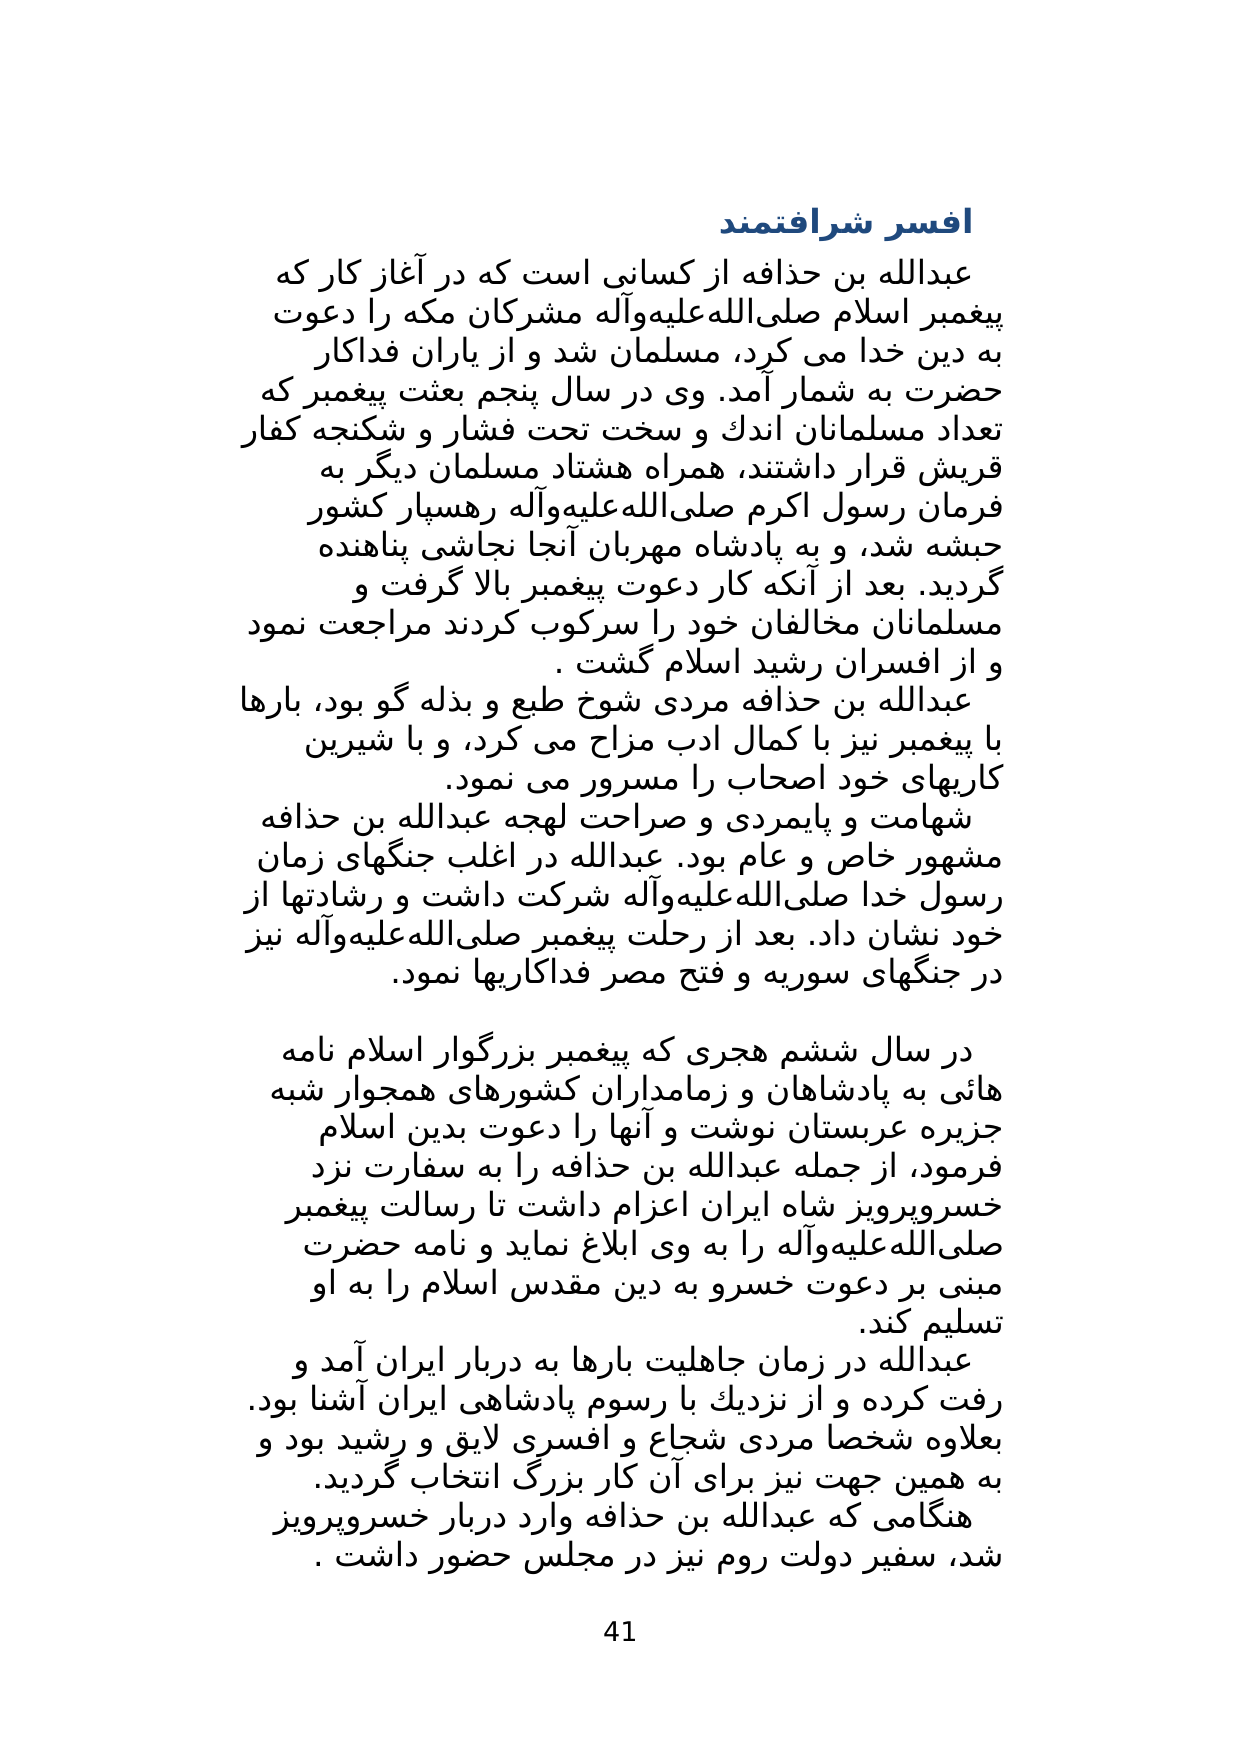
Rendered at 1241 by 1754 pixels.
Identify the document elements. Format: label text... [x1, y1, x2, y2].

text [236, 1496, 1004, 1574]
text شهامت و پايمردى و صراحت لهجه عبدالله بن حذافه مشهور خاص و عام بود. عبدالله در اغلب جنگهاى زمان رسول خدا صلى‌الله‌عليه‌وآله شركت داشت و رشادتها از خود نشان داد. بعد از رحلت پيغمبر صلى‌الله‌عليه‌وآله نيز در جنگهاى سوريه و فتح مصر فداكاريها نمود. [236, 797, 1004, 1030]
text در سال ششم هجرى كه پيغمبر بزرگوار اسلام نامه هائى به پادشاهان و زمامداران كشورهاى همجوار شبه جزيره عربستان نوشت و آنها را دعوت بدين اسلام فرمود، از جمله عبدالله بن حذافه را به سفارت نزد خسروپرويز شاه ايران اعزام داشت تا رسالت پيغمبر صلى‌الله‌عليه‌وآله را به وى ابلاغ نمايد و نامه حضرت مبنى بر دعوت خسرو به دين مقدس اسلام را به او تسليم كند. [236, 1030, 1004, 1341]
text عبدالله بن حذافه از كسانى است كه در آغاز كار كه پيغمبر اسلام صلى‌الله‌عليه‌وآله مشركان مكه را دعوت به دين خدا مى كرد، مسلمان شد و از ياران فداكار حضرت به شمار آمد. وى در سال پنجم بعثت پيغمبر كه تعداد مسلمانان اندك و سخت تحت فشار و شكنجه كفار قريش قرار داشتند، همراه هشتاد مسلمان ديگر به فرمان رسول اكرم صلى‌الله‌عليه‌وآله رهسپار كشور حبشه شد، و به پادشاه مهربان آنجا نجاشى پناهنده گرديد. بعد از آنكه كار دعوت پيغمبر بالا گرفت و مسلمانان مخالفان خود را سركوب كردند مراجعت نمود و از افسران رشيد اسلام گشت . [236, 253, 1004, 681]
subtitle افسر شرافتمند [236, 202, 1004, 241]
text عبدالله در زمان جاهليت بارها به دربار ايران آمد و رفت كرده و از نزديك با رسوم پادشاهى ايران آشنا بود. بعلاوه شخصا مردى شجاع و افسرى لايق و رشيد بود و به همين جهت نيز براى آن كار بزرگ انتخاب گرديد. [236, 1341, 1004, 1496]
text عبدالله بن حذافه مردى شوخ طبع و بذله گو بود، بارها با پيغمبر نيز با كمال ادب مزاح مى كرد، و با شيرين كاريهاى خود اصحاب را مسرور مى نمود. [236, 681, 1004, 797]
